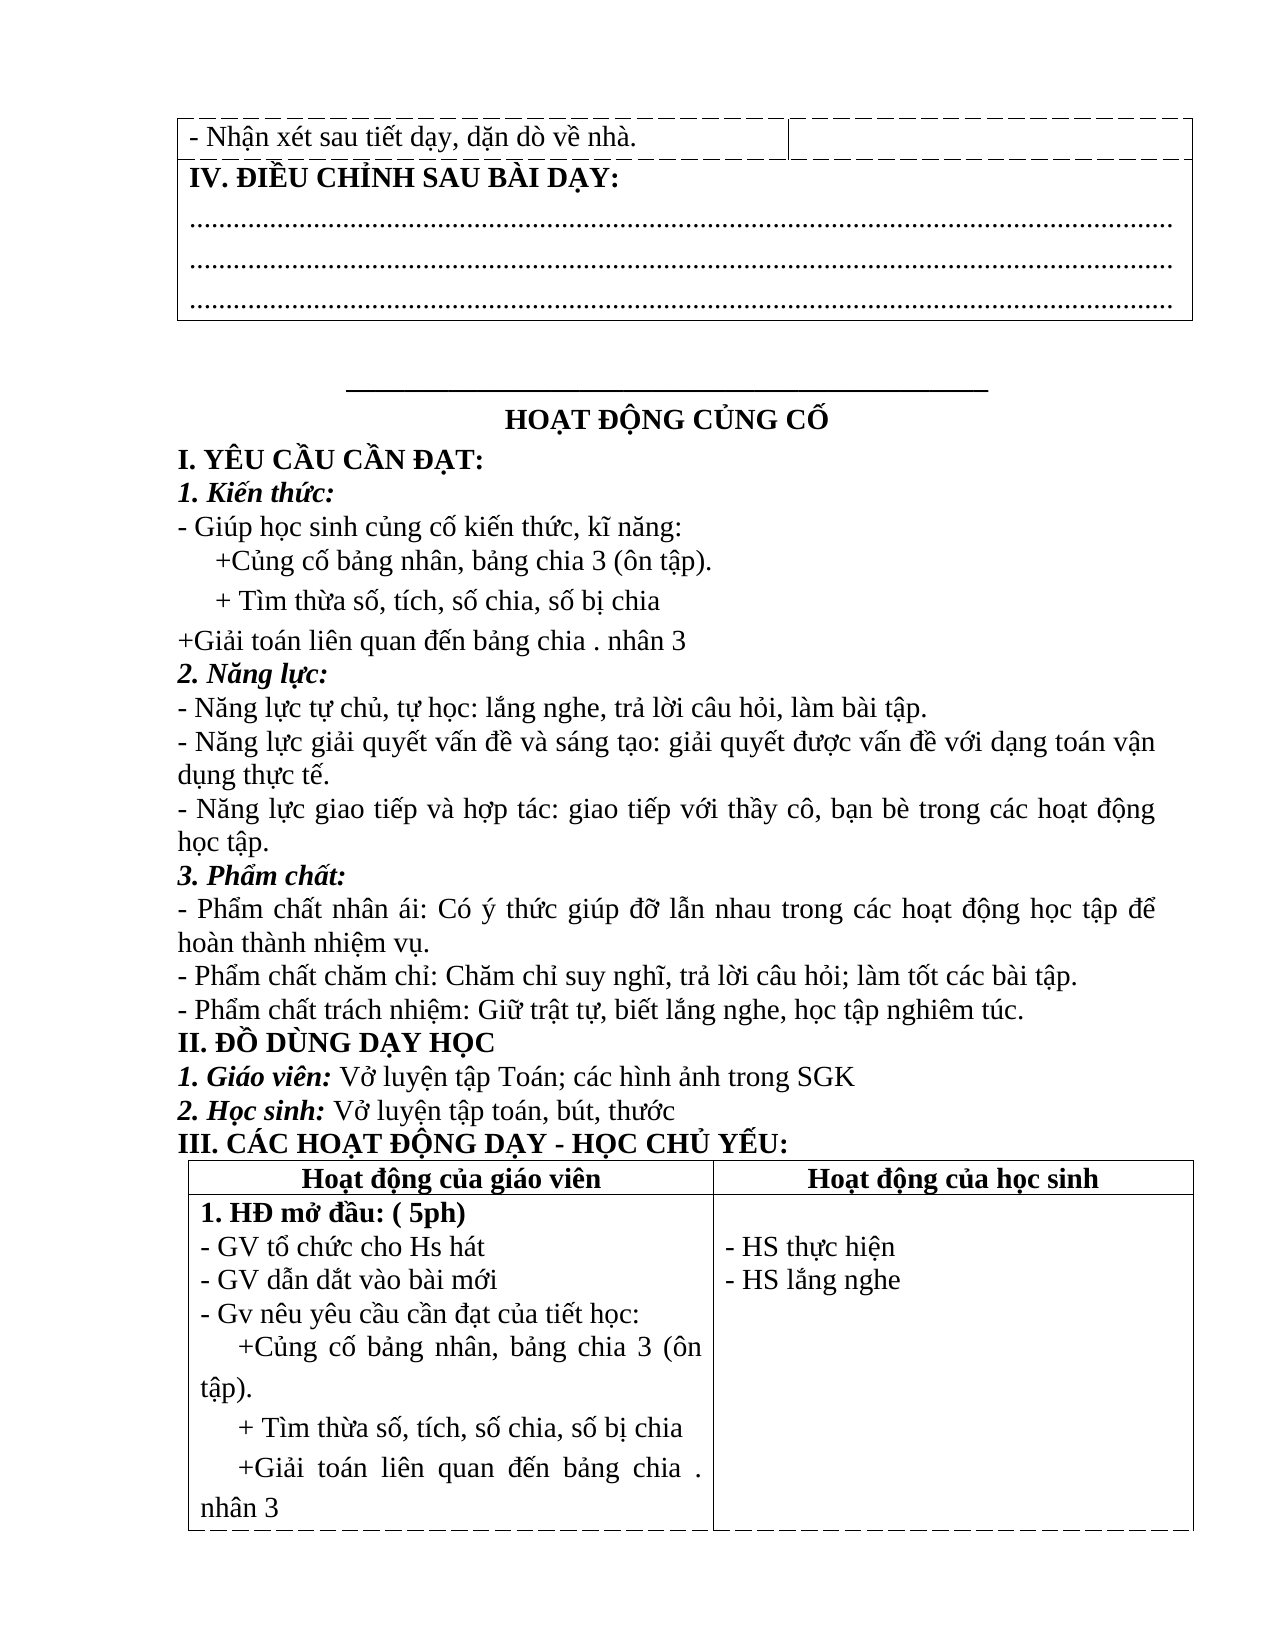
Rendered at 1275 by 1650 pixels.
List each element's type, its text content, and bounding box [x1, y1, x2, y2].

text III. CÁC HOẠT ĐỘNG DẠY - HỌC CHỦ YẾU: [177, 1126, 1157, 1160]
text 3. Phẩm chất: [177, 858, 1157, 891]
text 2. Năng lực: [177, 657, 1157, 690]
text - Phẩm chất nhân ái: Có ý thức giúp đỡ lẫn nhau trong các hoạt động học tập để hoàn thành nhiệm vụ. [177, 891, 1157, 958]
table_cell 1. HĐ mở đầu: ( 5ph) - GV tổ chức cho Hs hát - GV dẫn dắt vào bài mới - Gv nêu yêu cầu cần đạt của tiết học: +Củng cố bảng nhân, bảng chia 3 (ôn tập). + Tìm thừa số, tích, số chia, số bị chia +Giải toán liên quan đến bảng chia . nhân 3 [189, 1195, 713, 1529]
table_cell - HS thực hiện - HS lắng nghe [714, 1195, 1193, 1529]
text 2. Học sinh: Vở luyện tập toán, bút, thước [177, 1093, 1157, 1126]
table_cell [178, 118, 788, 159]
table_cell IV. ĐIỀU CHỈNH SAU BÀI DẠY: ....................................................................................................................................... ....................................................................................................................................... ....................................................................................................................................... [178, 159, 1192, 320]
text ____________________________________________ [177, 362, 1157, 395]
text II. ĐỒ DÙNG DẠY HỌC [177, 1026, 1157, 1059]
text - Phẩm chất chăm chỉ: Chăm chỉ suy nghĩ, trả lời câu hỏi; làm tốt các bài tập. [177, 958, 1157, 992]
table_header Hoạt động của học sinh [714, 1161, 1193, 1194]
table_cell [788, 118, 1192, 159]
text - Năng lực giải quyết vấn đề và sáng tạo: giải quyết được vấn đề với dạng toán vận dụng thực tế. [177, 724, 1157, 791]
table_header Hoạt động của giáo viên [189, 1161, 713, 1194]
text +Giải toán liên quan đến bảng chia . nhân 3 [177, 623, 1157, 657]
text I. YÊU CẦU CẦN ĐẠT: [177, 442, 1157, 476]
text - Giúp học sinh củng cố kiến thức, kĩ năng: [177, 509, 1157, 543]
text + Tìm thừa số, tích, số chia, số bị chia [177, 583, 1157, 616]
text - Năng lực giao tiếp và hợp tác: giao tiếp với thầy cô, bạn bè trong các hoạt động học tập. [177, 791, 1157, 858]
text 1. Kiến thức: [177, 476, 1157, 509]
text HOẠT ĐỘNG CỦNG CỐ [177, 402, 1157, 435]
text 1. Giáo viên: Vở luyện tập Toán; các hình ảnh trong SGK [177, 1059, 1157, 1093]
text - Phẩm chất trách nhiệm: Giữ trật tự, biết lắng nghe, học tập nghiêm túc. [177, 992, 1157, 1026]
text +Củng cố bảng nhân, bảng chia 3 (ôn tập). [177, 543, 1157, 576]
text - Năng lực tự chủ, tự học: lắng nghe, trả lời câu hỏi, làm bài tập. [177, 690, 1157, 724]
